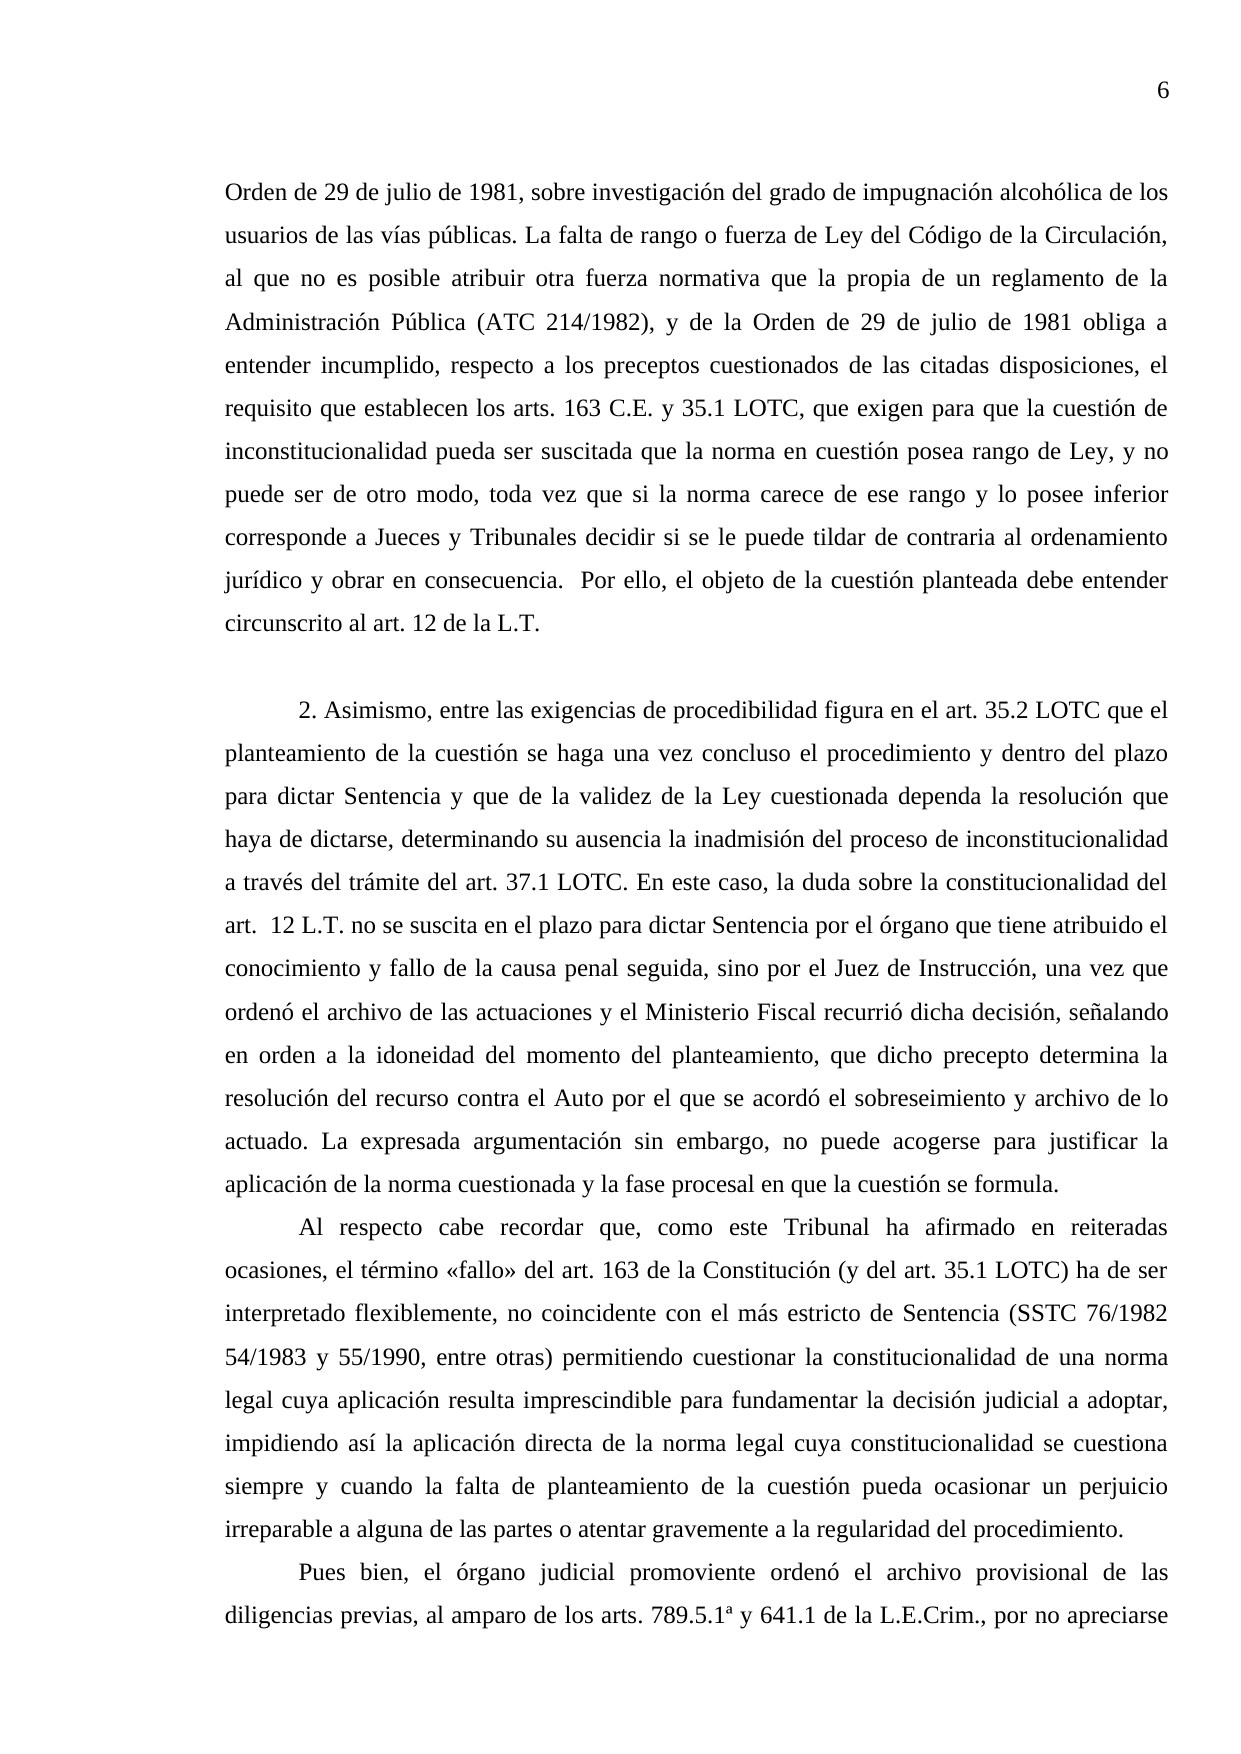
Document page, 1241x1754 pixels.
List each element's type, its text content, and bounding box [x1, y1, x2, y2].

text Al respecto cabe recordar que, como este Tribunal ha afirmado en reiteradas ocasiones, el término «fallo» del art. 163 de la Constitución (y del art. 35.1 LOTC) ha de ser interpretado flexiblemente, no coincidente con el más estricto de Sentencia (SSTC 76/1982 54/1983 y 55/1990, entre otras) permitiendo cuestionar la constitucionalidad de una norma legal cuya aplicación resulta imprescindible para fundamentar la decisión judicial a adoptar, impidiendo así la aplicación directa de la norma legal cuya constitucionalidad se cuestiona siempre y cuando la falta de planteamiento de la cuestión pueda ocasionar un perjuicio irreparable a alguna de las partes o atentar gravemente a la regularidad del procedimiento. [224, 1212, 1169, 1543]
text 2. Asimismo, entre las exigencias de procedibilidad figura en el art. 35.2 LOTC que el planteamiento de la cuestión se haga una vez concluso el procedimiento y dentro del plazo para dictar Sentencia y que de la validez de la Ley cuestionada dependa la resolución que haya de dictarse, determinando su ausencia la inadmisión del proceso de inconstitucionalidad a través del trámite del art. 37.1 LOTC. En este caso, la duda sobre la constitucionalidad del art. 12 L.T. no se suscita en el plazo para dictar Sentencia por el órgano que tiene atribuido el conocimiento y fallo de la causa penal seguida, sino por el Juez de Instrucción, una vez que ordenó el archivo de las actuaciones y el Ministerio Fiscal recurrió dicha decisión, señalando en orden a la idoneidad del momento del planteamiento, que dicho precepto determina la resolución del recurso contra el Auto por el que se acordó el sobreseimiento y archivo de lo actuado. La expresada argumentación sin embargo, no puede acogerse para justificar la aplicación de la norma cuestionada y la fase procesal en que la cuestión se formula. [224, 695, 1169, 1198]
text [224, 1557, 1169, 1629]
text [224, 177, 1169, 637]
